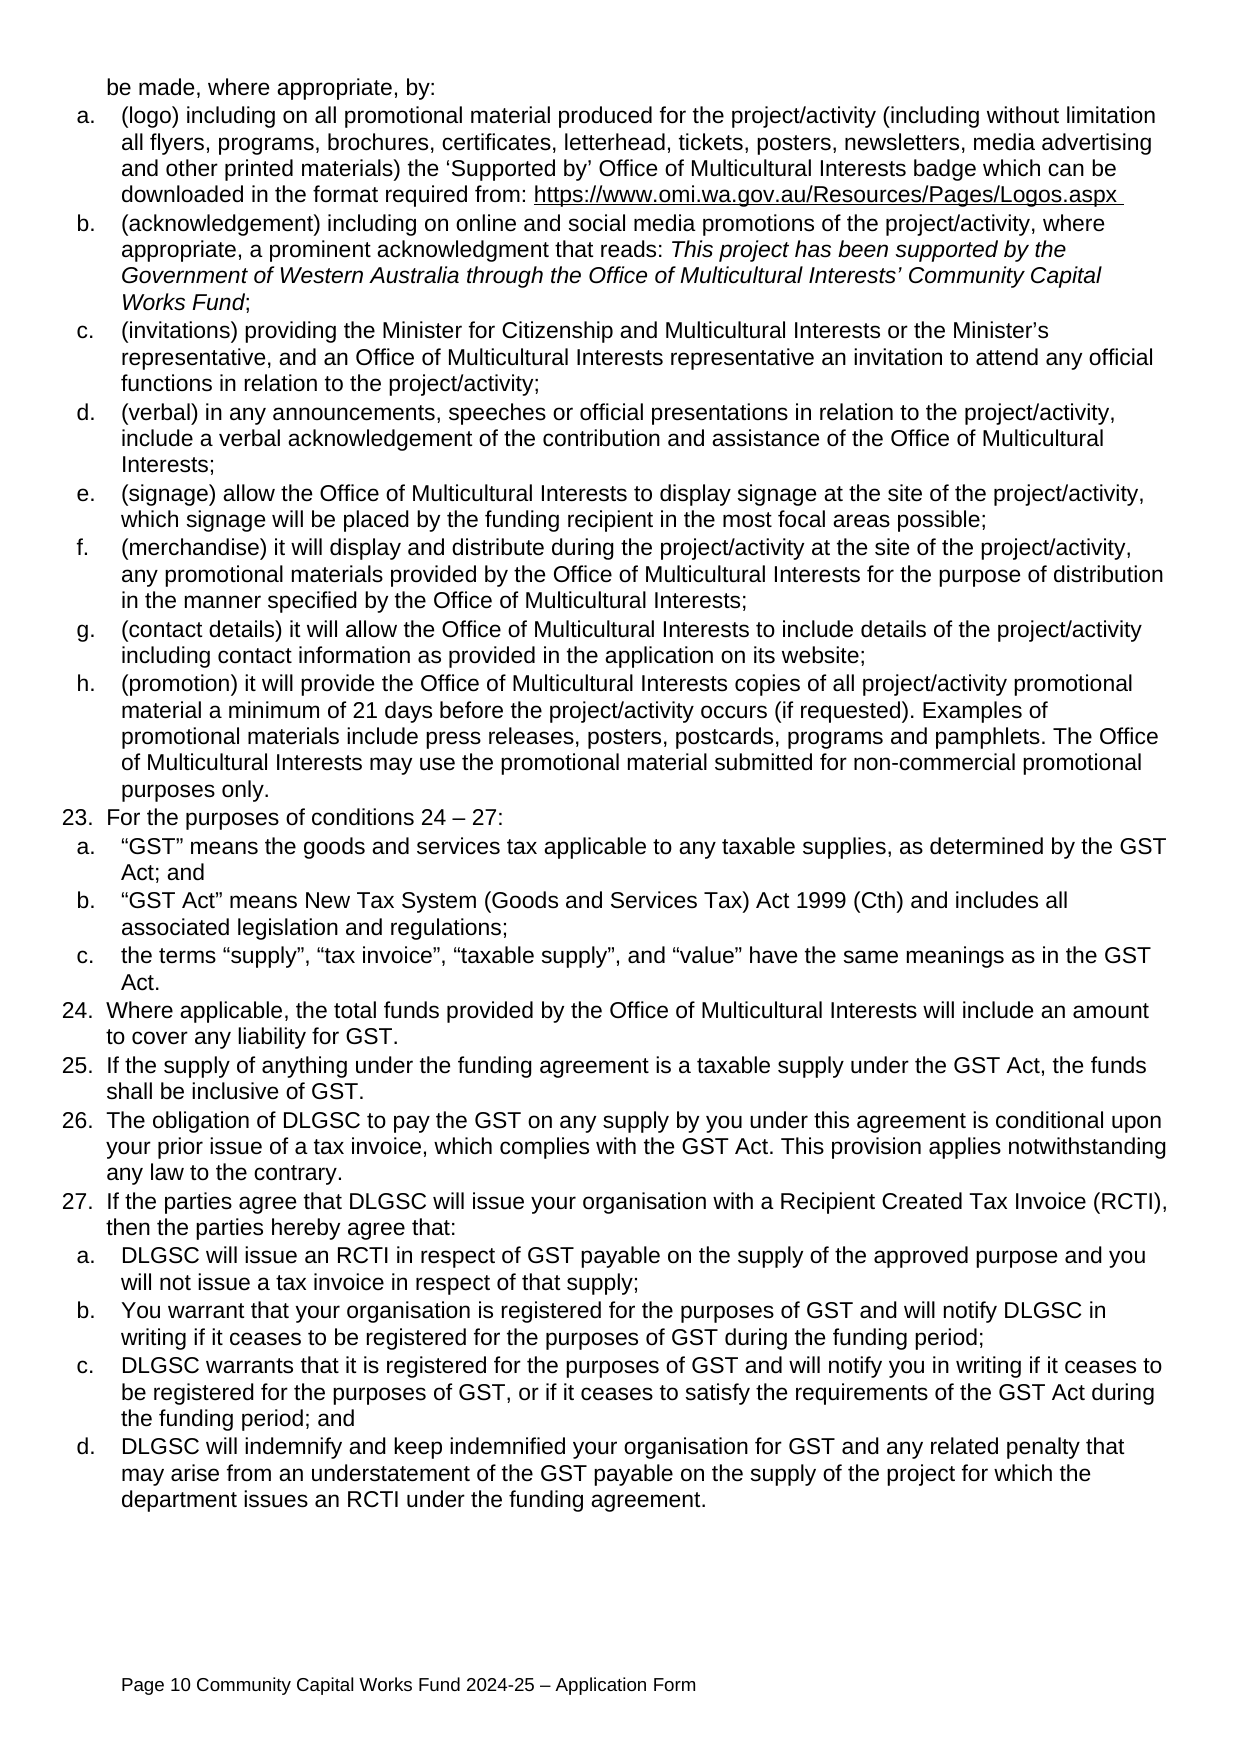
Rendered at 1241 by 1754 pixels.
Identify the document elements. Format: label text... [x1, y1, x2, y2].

list (merchandise) it will display and distribute during the project/activity at the site of the project/activity, any promotional materials provided by the Office of Multicultural Interests for the purpose of distribution in the manner specified by the Office of Multicultural Interests; [76, 534, 1169, 613]
list (logo) including on all promotional material produced for the project/activity (including without limitation all flyers, programs, brochures, certificates, letterhead, tickets, posters, newsletters, media advertising and other printed materials) the ‘Supported by’ Office of Multicultural Interests badge which can be downloaded in the format required from: https://www.omi.wa.gov.au/Resources/Pages/Logos.aspx [76, 102, 1169, 208]
list For the purposes of conditions 24 – 27: [62, 804, 1169, 831]
list (acknowledgement) including on online and social media promotions of the project/activity, where appropriate, a prominent acknowledgment that reads: This project has been supported by the Government of Western Australia through the Office of Multicultural Interests’ Community Capital Works Fund; [76, 210, 1169, 315]
list The obligation of DLGSC to pay the GST on any supply by you under this agreement is conditional upon your prior issue of a tax invoice, which complies with the GST Act. This provision applies notwithstanding any law to the contrary. [62, 1107, 1169, 1186]
list (signage) allow the Office of Multicultural Interests to display signage at the site of the project/activity, which signage will be placed by the funding recipient in the most focal areas possible; [76, 479, 1169, 532]
list If the parties agree that DLGSC will issue your organisation with a Recipient Created Tax Invoice (RCTI), then the parties hereby agree that: [62, 1188, 1169, 1240]
list DLGSC will issue an RCTI in respect of GST payable on the supply of the approved purpose and you will not issue a tax invoice in respect of that supply; [76, 1242, 1169, 1295]
list (promotion) it will provide the Office of Multicultural Interests copies of all project/activity promotional material a minimum of 21 days before the project/activity occurs (if requested). Examples of promotional materials include press releases, posters, postcards, programs and pamphlets. The Office of Multicultural Interests may use the promotional material submitted for non-commercial promotional purposes only. [76, 670, 1169, 802]
list Where applicable, the total funds provided by the Office of Multicultural Interests will include an amount to cover any liability for GST. [62, 997, 1169, 1050]
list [62, 74, 1169, 100]
list You warrant that your organisation is registered for the purposes of GST and will notify DLGSC in writing if it ceases to be registered for the purposes of GST during the funding period; [76, 1297, 1169, 1350]
list (contact details) it will allow the Office of Multicultural Interests to include details of the project/activity including contact information as provided in the application on its website; [76, 616, 1169, 668]
list DLGSC warrants that it is registered for the purposes of GST and will notify you in writing if it ceases to be registered for the purposes of GST, or if it ceases to satisfy the requirements of the GST Act during the funding period; and [76, 1352, 1169, 1431]
list (invitations) providing the Minister for Citizenship and Multicultural Interests or the Minister’s representative, and an Office of Multicultural Interests representative an invitation to attend any official functions in relation to the project/activity; [76, 317, 1169, 396]
list “GST Act” means New Tax System (Goods and Services Tax) Act 1999 (Cth) and includes all associated legislation and regulations; [76, 887, 1169, 940]
list If the supply of anything under the funding agreement is a taxable supply under the GST Act, the funds shall be inclusive of GST. [62, 1052, 1169, 1104]
list DLGSC will indemnify and keep indemnified your organisation for GST and any related penalty that may arise from an understatement of the GST payable on the supply of the project for which the department issues an RCTI under the funding agreement. [76, 1433, 1169, 1512]
list the terms “supply”, “tax invoice”, “taxable supply”, and “value” have the same meanings as in the GST Act. [76, 942, 1169, 995]
list “GST” means the goods and services tax applicable to any taxable supplies, as determined by the GST Act; and [76, 833, 1169, 885]
list (verbal) in any announcements, speeches or official presentations in relation to the project/activity, include a verbal acknowledgement of the contribution and assistance of the Office of Multicultural Interests; [76, 398, 1169, 477]
